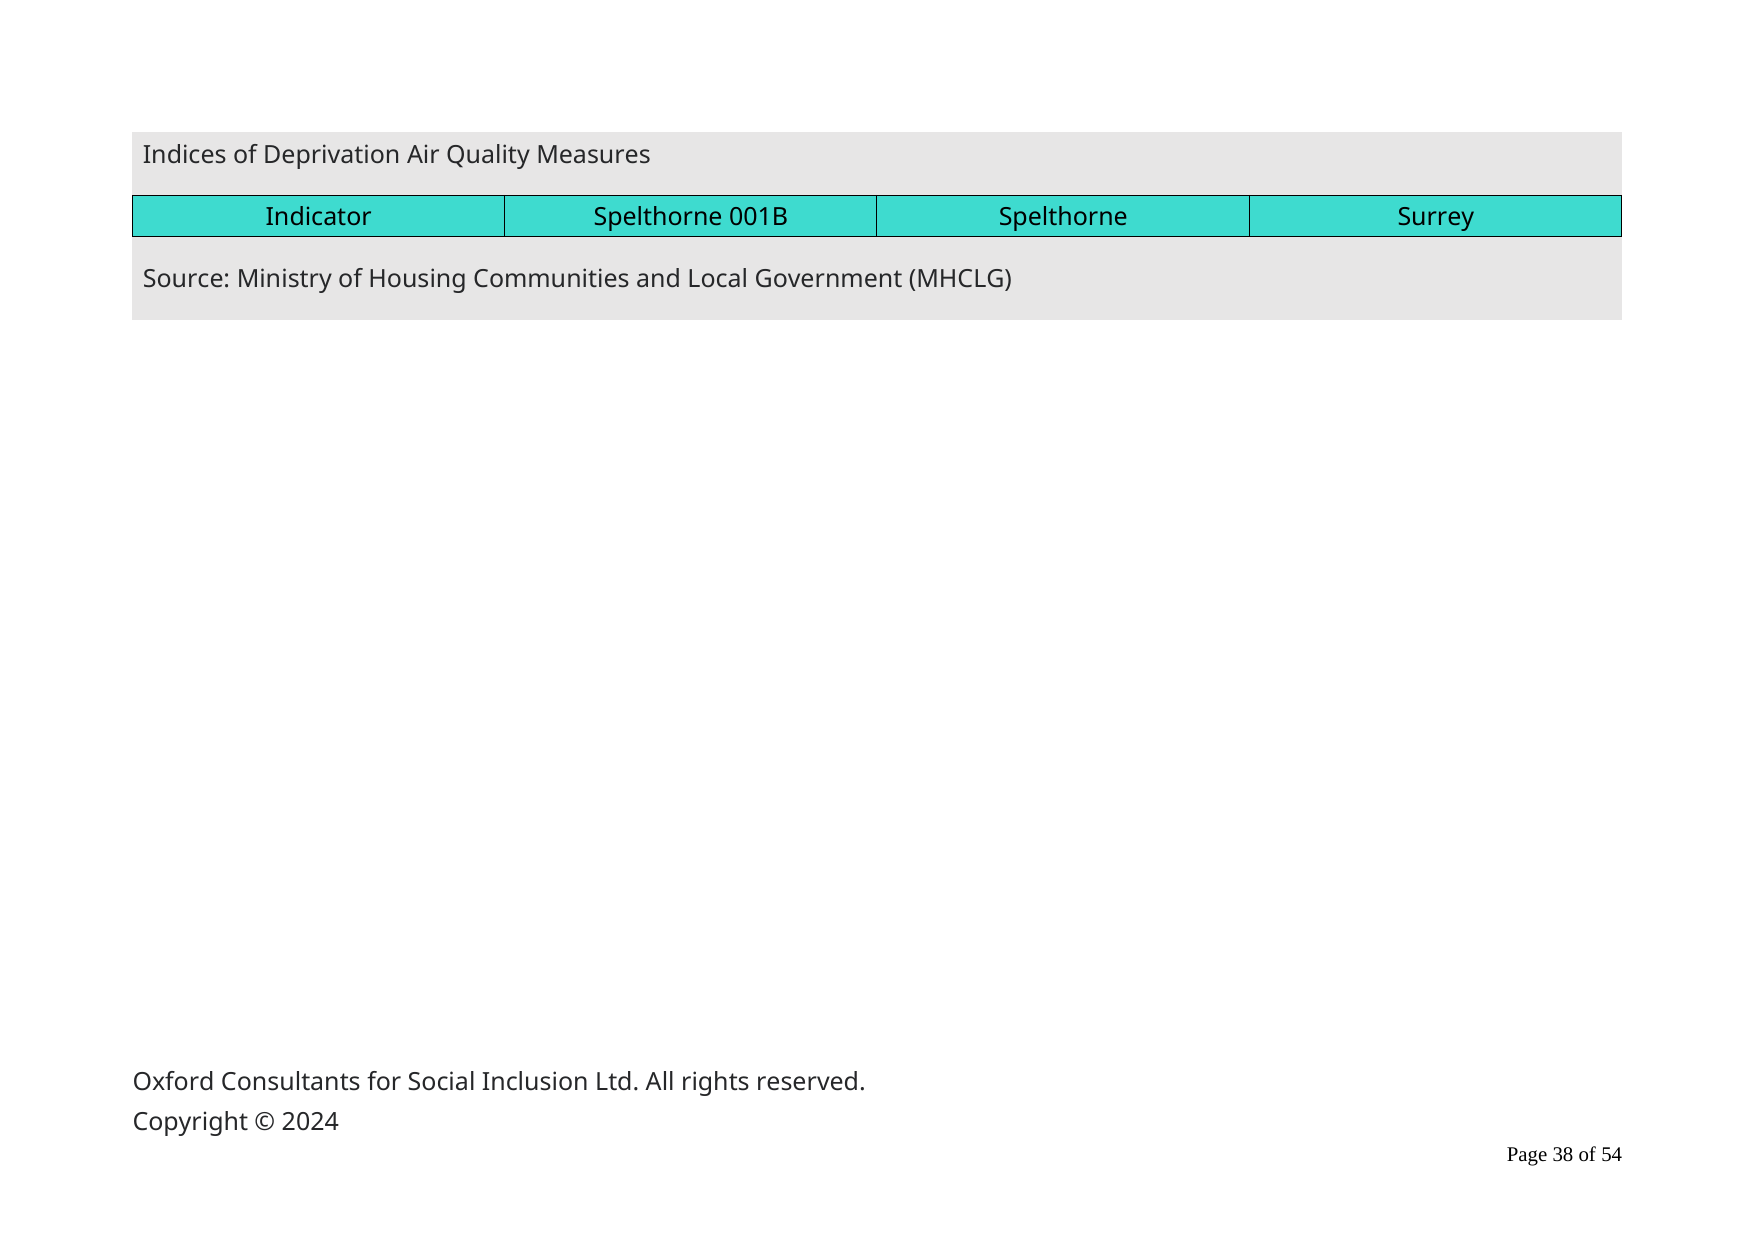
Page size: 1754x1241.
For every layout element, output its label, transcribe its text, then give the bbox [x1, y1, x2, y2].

table_cell Spelthorne 001B [505, 196, 876, 236]
table_cell Indicator [133, 196, 504, 236]
table_cell Spelthorne [877, 196, 1249, 236]
table_cell Source: Ministry of Housing Communities and Local Government (MHCLG) [132, 237, 1622, 320]
table_cell Surrey [1250, 196, 1621, 236]
table_header Indices of Deprivation Air Quality Measures [132, 132, 1622, 195]
